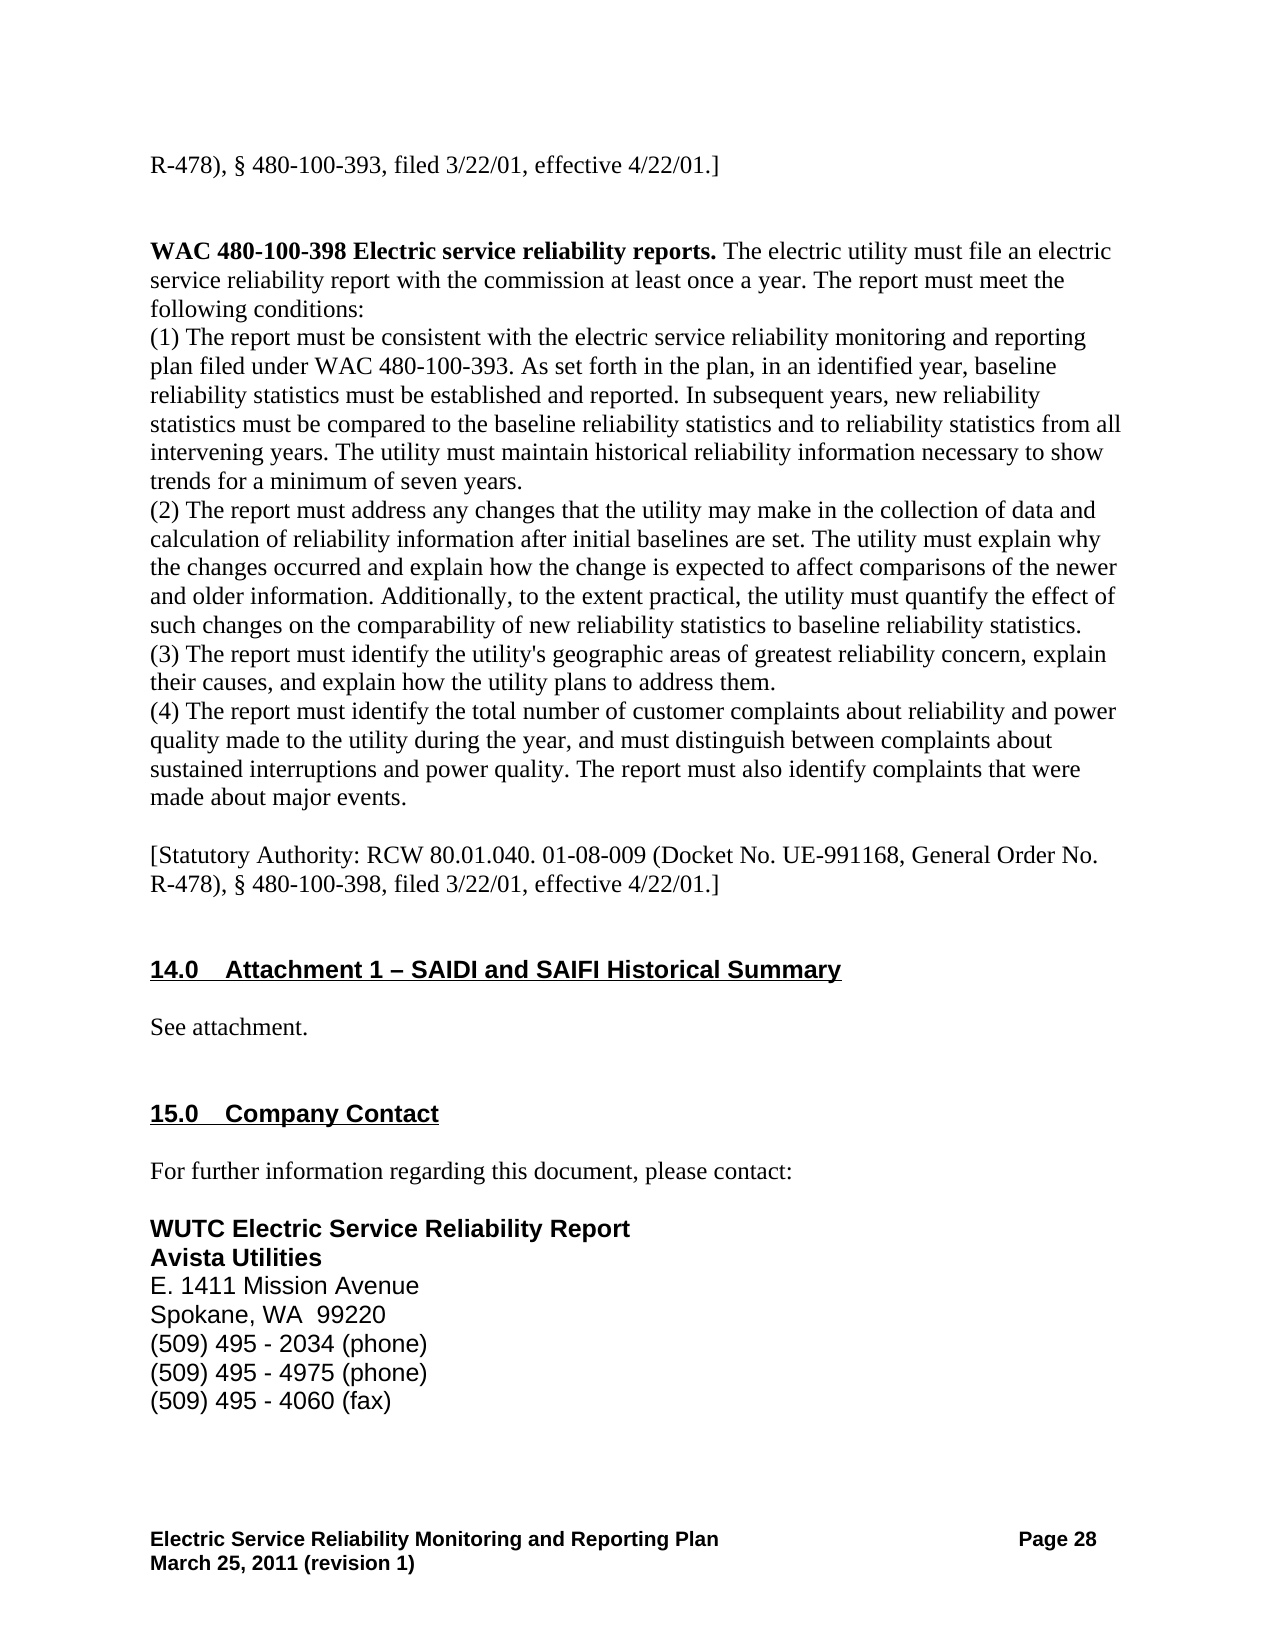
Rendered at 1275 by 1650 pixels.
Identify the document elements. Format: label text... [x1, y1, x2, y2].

text For further information regarding this document, please contact: [150, 1156, 1125, 1185]
subtitle WUTC Electric Service Reliability Report [150, 1214, 1125, 1242]
text (509) 495 - 4060 (fax) [150, 1386, 1125, 1415]
text E. 1411 Mission Avenue [150, 1271, 1125, 1300]
text (509) 495 - 4975 (phone) [150, 1357, 1125, 1386]
text 14.0 Attachment 1 – SAIDI and SAIFI Historical Summary [150, 955, 1125, 984]
text (509) 495 - 2034 (phone) [150, 1329, 1125, 1357]
text Avista Utilities [150, 1242, 1125, 1271]
text 15.0 Company Contact [150, 1099, 1125, 1127]
text See attachment. [150, 1012, 1125, 1041]
text Spokane, WA 99220 [150, 1300, 1125, 1329]
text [150, 150, 1125, 955]
